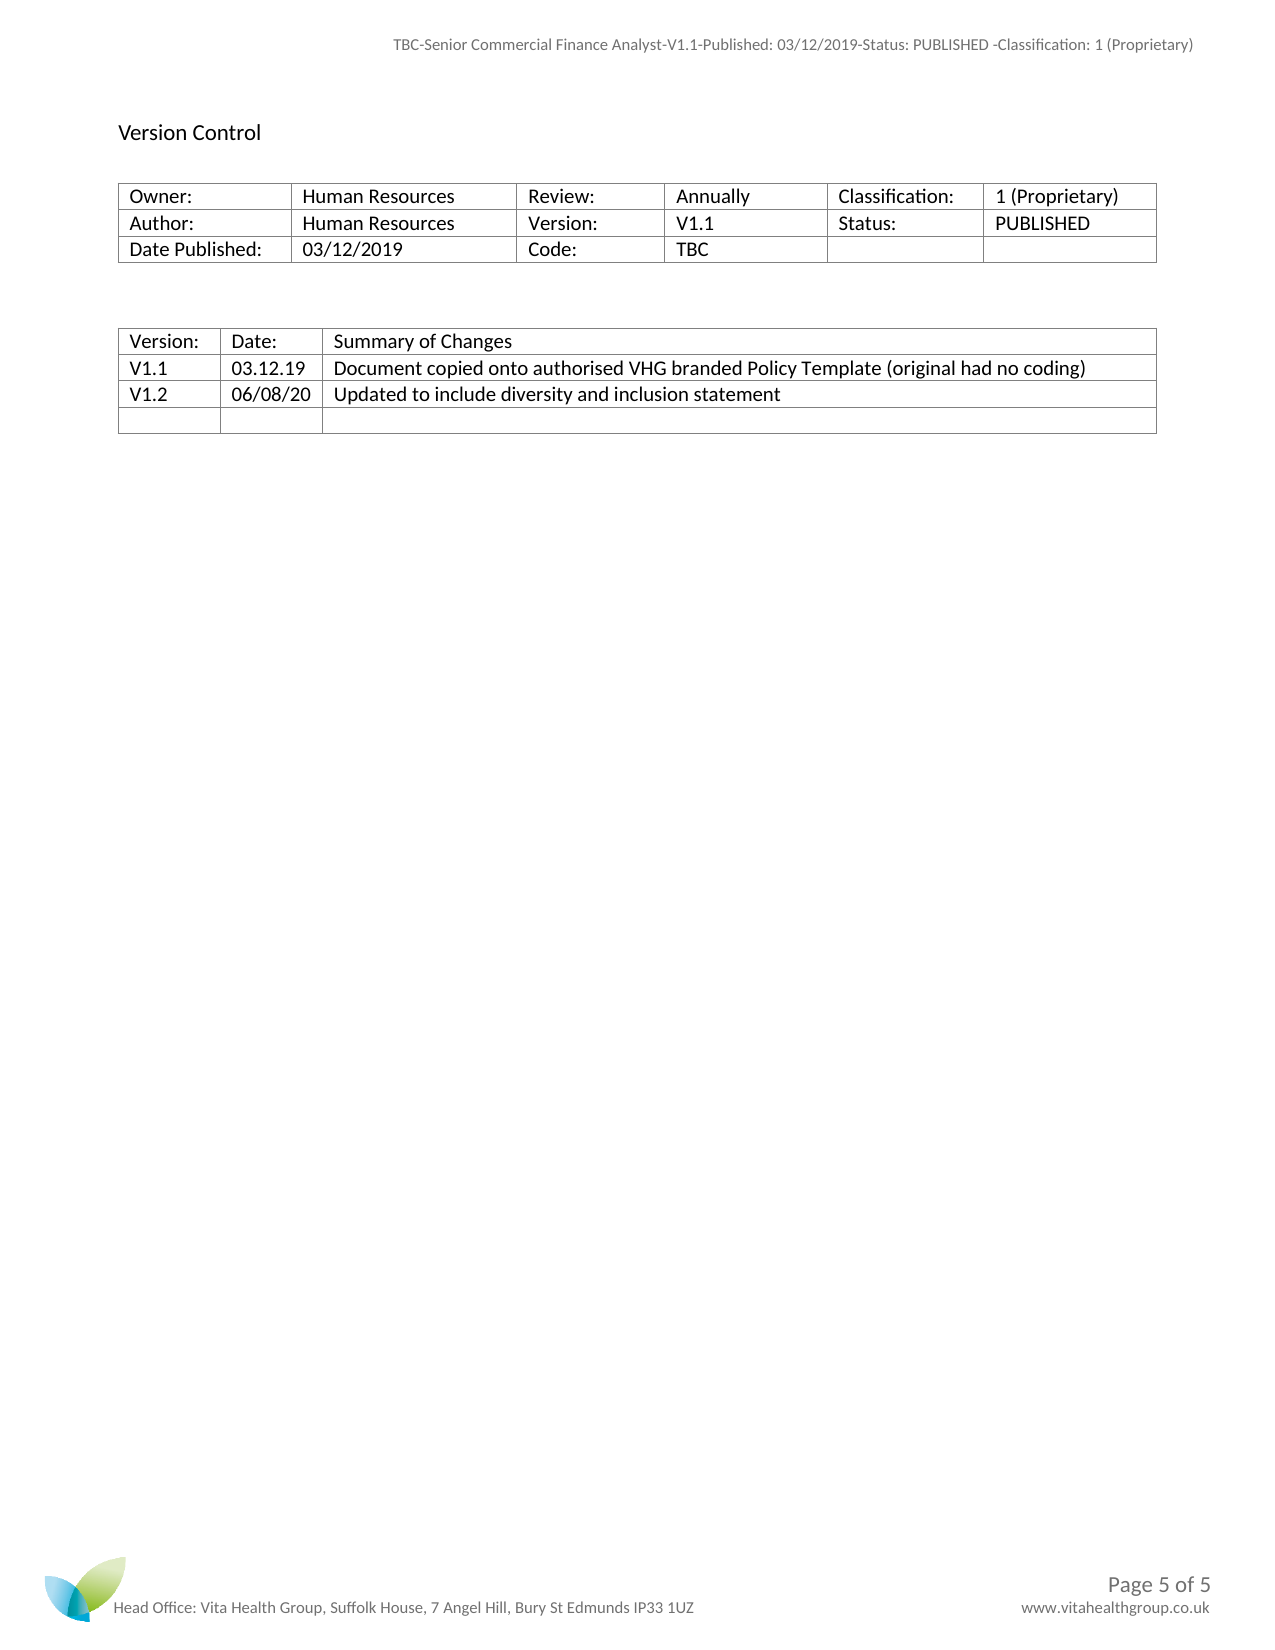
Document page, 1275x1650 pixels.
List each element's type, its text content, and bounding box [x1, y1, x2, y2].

table_cell Updated to include diversity and inclusion statement [323, 381, 1156, 407]
table_header Version: [119, 329, 220, 354]
table_cell Document copied onto authorised VHG branded Policy Template (original had no coding) [323, 355, 1156, 380]
table_cell Version: [517, 210, 664, 236]
table_cell [221, 408, 322, 433]
table_header [984, 184, 1156, 209]
table_cell 03.12.19 [221, 355, 322, 380]
table_cell [292, 237, 516, 262]
table_header Classification: [828, 184, 983, 209]
table_header Annually [665, 184, 827, 209]
picture [44, 1557, 126, 1623]
text Version Control [118, 118, 1157, 146]
table_cell [665, 237, 827, 262]
table_header Summary of Changes [323, 329, 1156, 354]
table_cell Author: [119, 210, 291, 236]
table_header Date: [221, 329, 322, 354]
table_cell Date Published: [119, 237, 291, 262]
table_header Owner: [119, 184, 291, 209]
table_cell [828, 237, 983, 262]
table_cell 06/08/20 [221, 381, 322, 407]
table_cell Status: [828, 210, 983, 236]
table_cell V1.2 [119, 381, 220, 407]
table_cell V1.1 [119, 355, 220, 380]
table_cell [984, 237, 1156, 262]
table_cell Code: [517, 237, 664, 262]
table_cell [119, 408, 220, 433]
table_cell [323, 408, 1156, 433]
table_header Review: [517, 184, 664, 209]
